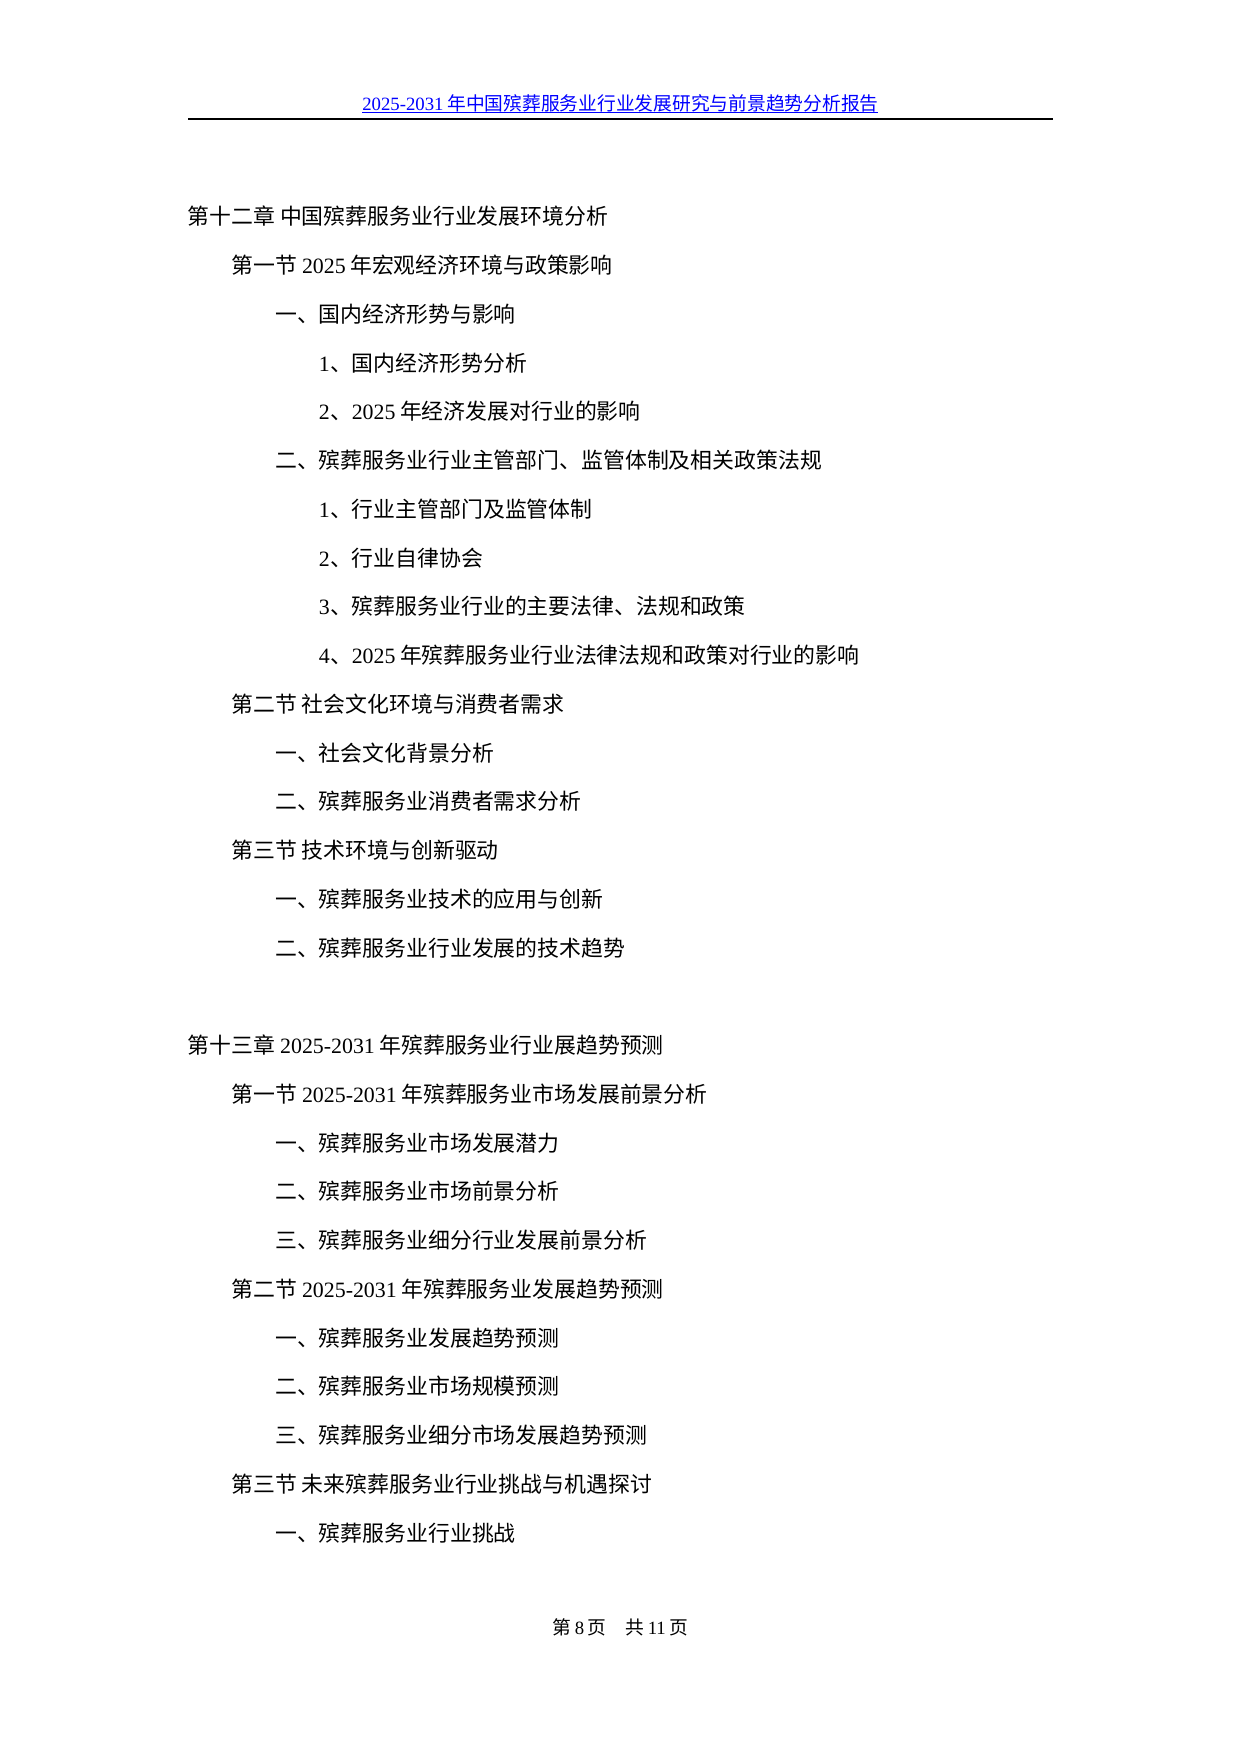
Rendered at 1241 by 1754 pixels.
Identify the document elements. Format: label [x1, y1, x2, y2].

text [187, 150, 1053, 1548]
